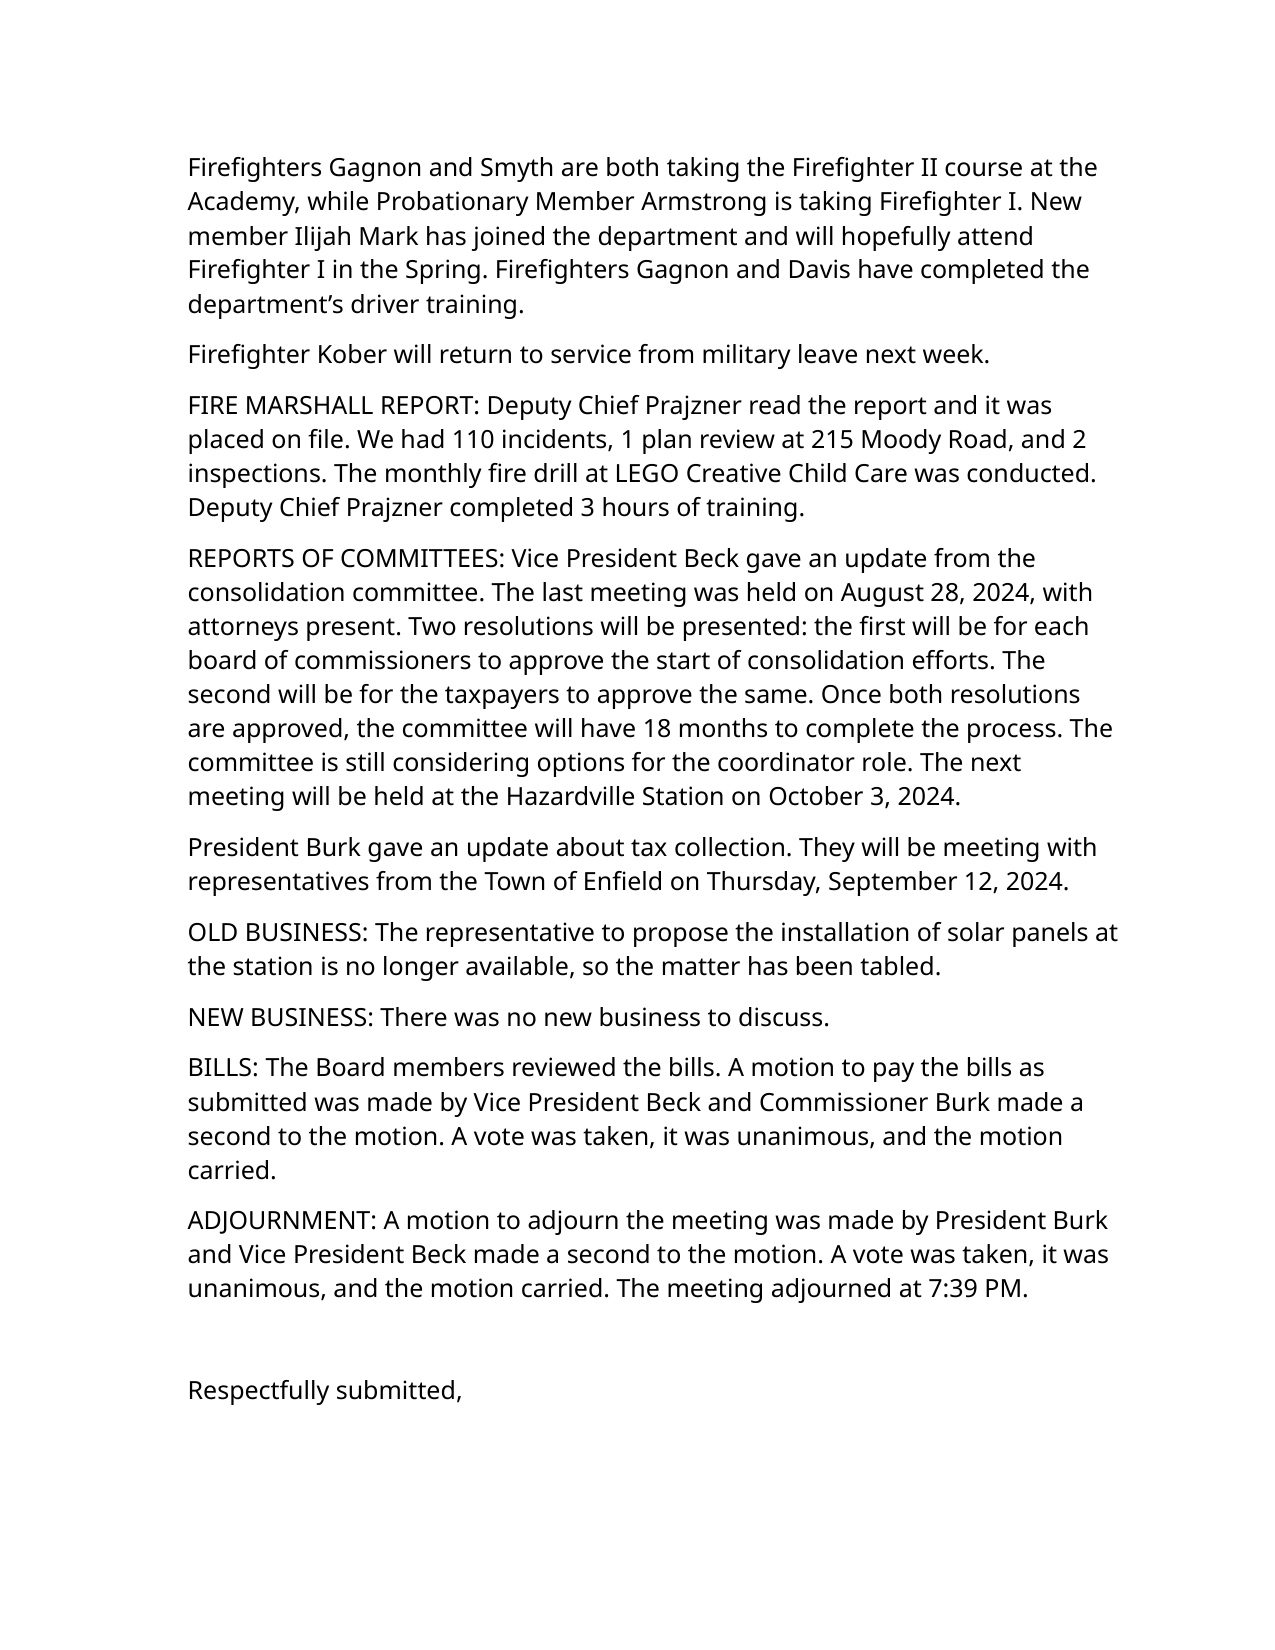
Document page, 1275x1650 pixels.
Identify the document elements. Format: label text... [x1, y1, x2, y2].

text Respectfully submitted, [187, 1373, 1125, 1407]
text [187, 150, 1125, 320]
text OLD BUSINESS: The representative to propose the installation of solar panels at the station is no longer available, so the matter has been tabled. [187, 914, 1125, 983]
text FIRE MARSHALL REPORT: Deputy Chief Prajzner read the report and it was placed on file. We had 110 incidents, 1 plan review at 215 Moody Road, and 2 inspections. The monthly fire drill at LEGO Creative Child Care was conducted. Deputy Chief Prajzner completed 3 hours of training. [187, 388, 1125, 524]
text Firefighter Kober will return to service from military leave next week. [187, 337, 1125, 371]
text REPORTS OF COMMITTEES: Vice President Beck gave an update from the consolidation committee. The last meeting was held on August 28, 2024, with attorneys present. Two resolutions will be presented: the first will be for each board of commissioners to approve the start of consolidation efforts. The second will be for the taxpayers to approve the same. Once both resolutions are approved, the committee will have 18 months to complete the process. The committee is still considering options for the coordinator role. The next meeting will be held at the Hazardville Station on October 3, 2024. [187, 541, 1125, 813]
text President Burk gave an update about tax collection. They will be meeting with representatives from the Town of Enfield on Thursday, September 12, 2024. [187, 830, 1125, 898]
text ADJOURNMENT: A motion to adjourn the meeting was made by President Burk and Vice President Beck made a second to the motion. A vote was taken, it was unanimous, and the motion carried. The meeting adjourned at 7:39 PM. [187, 1203, 1125, 1305]
text BILLS: The Board members reviewed the bills. A motion to pay the bills as submitted was made by Vice President Beck and Commissioner Burk made a second to the motion. A vote was taken, it was unanimous, and the motion carried. [187, 1050, 1125, 1186]
text NEW BUSINESS: There was no new business to discuss. [187, 999, 1125, 1033]
